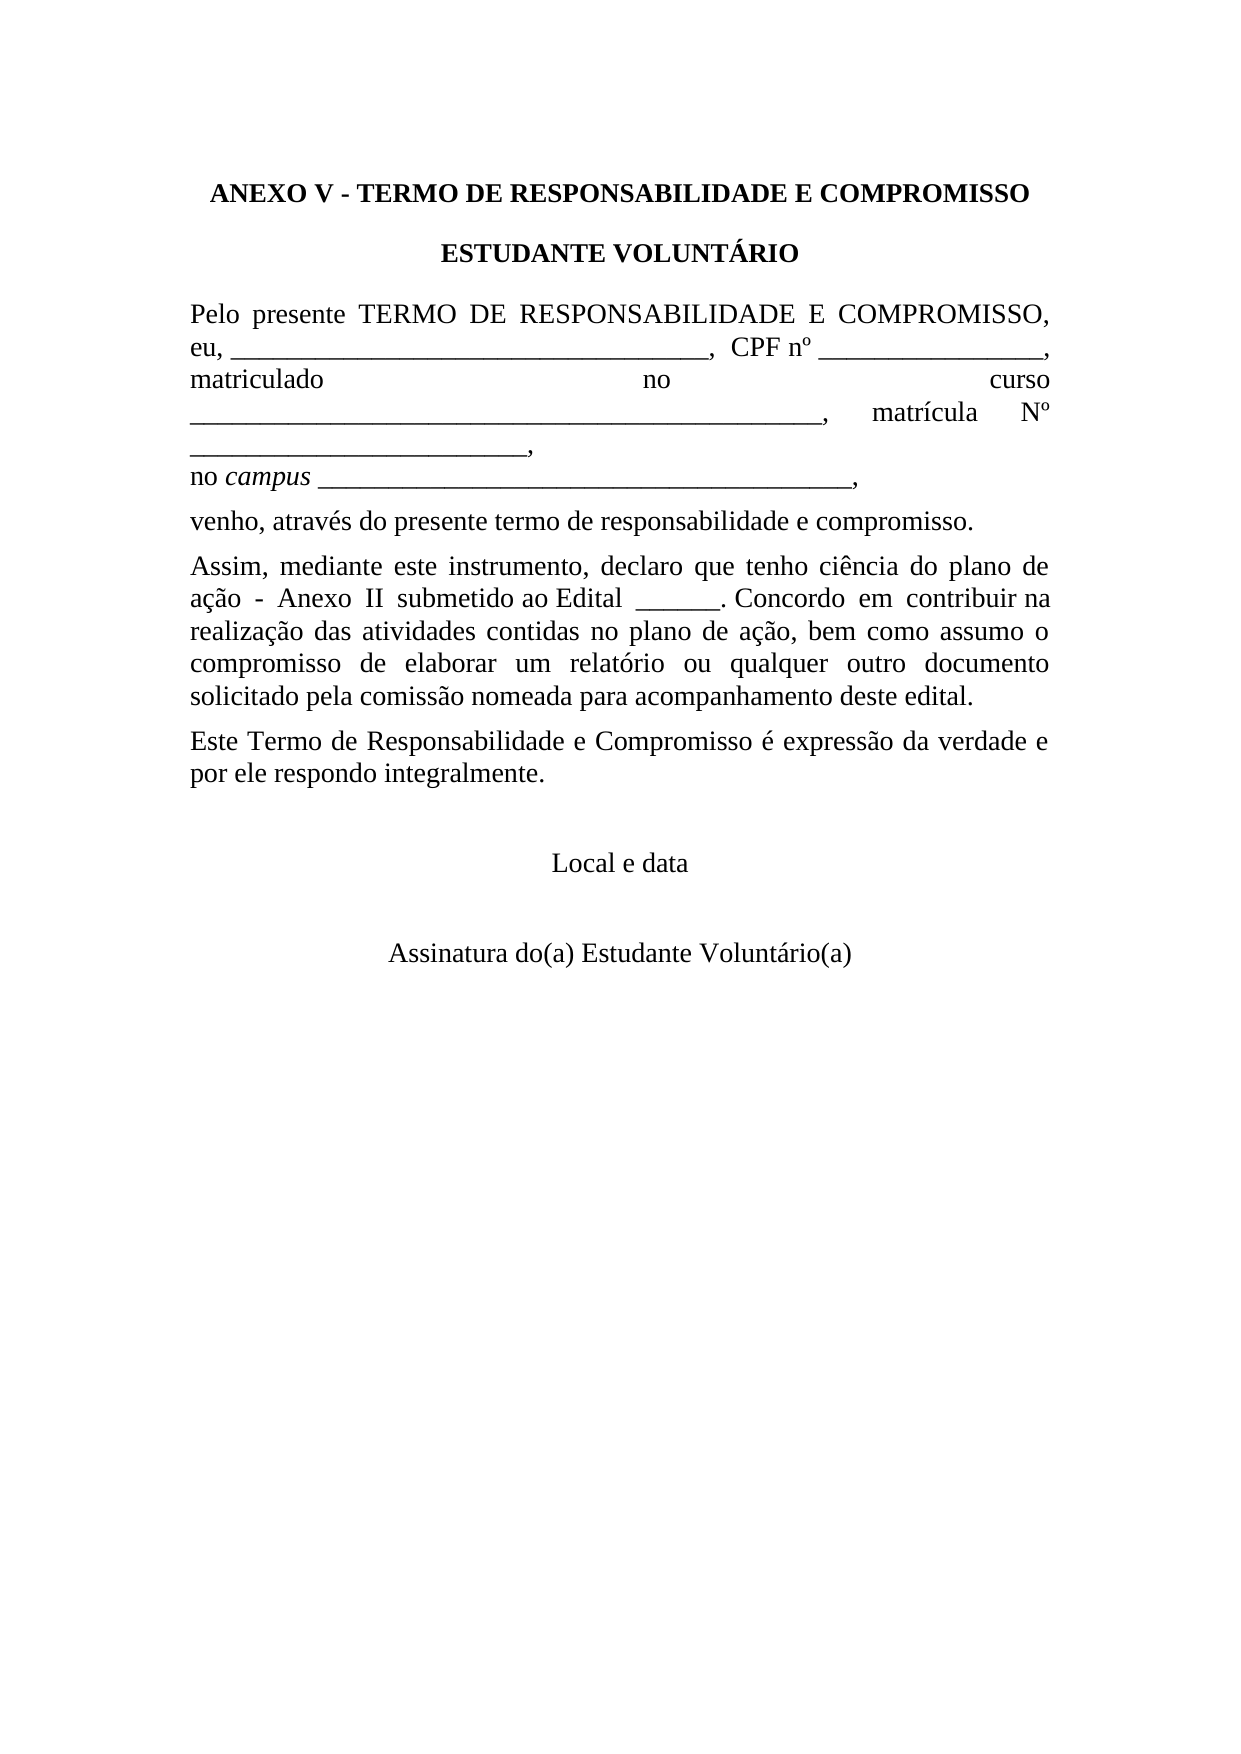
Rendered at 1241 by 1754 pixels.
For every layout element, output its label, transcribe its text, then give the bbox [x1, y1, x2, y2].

text Local e data [190, 846, 1051, 878]
text ESTUDANTE VOLUNTÁRIO [177, 237, 1063, 268]
text Este Termo de Responsabilidade e Compromisso é expressão da verdade e por ele respondo integralmente. [190, 724, 1051, 788]
text venho, através do presente termo de responsabilidade e compromisso. [190, 504, 1051, 537]
text Assim, mediante este instrumento, declaro que tenho ciência do plano de ação - Anexo II submetido ao Edital ______. Concordo em contribuir na realização das atividades contidas no plano de ação, bem como assumo o compromisso de elaborar um relatório ou qualquer outro documento solicitado pela comissão nomeada para acompanhamento deste edital. [190, 549, 1051, 711]
text ANEXO V - TERMO DE RESPONSABILIDADE E COMPROMISSO [177, 177, 1063, 208]
text Assinatura do(a) Estudante Voluntário(a) [190, 936, 1051, 968]
text Pelo presente TERMO DE RESPONSABILIDADE E COMPROMISSO, eu, __________________________________, CPF nº ________________, matriculado no curso _____________________________________________, matrícula Nº ________________________, no campus ______________________________________, [190, 297, 1051, 492]
